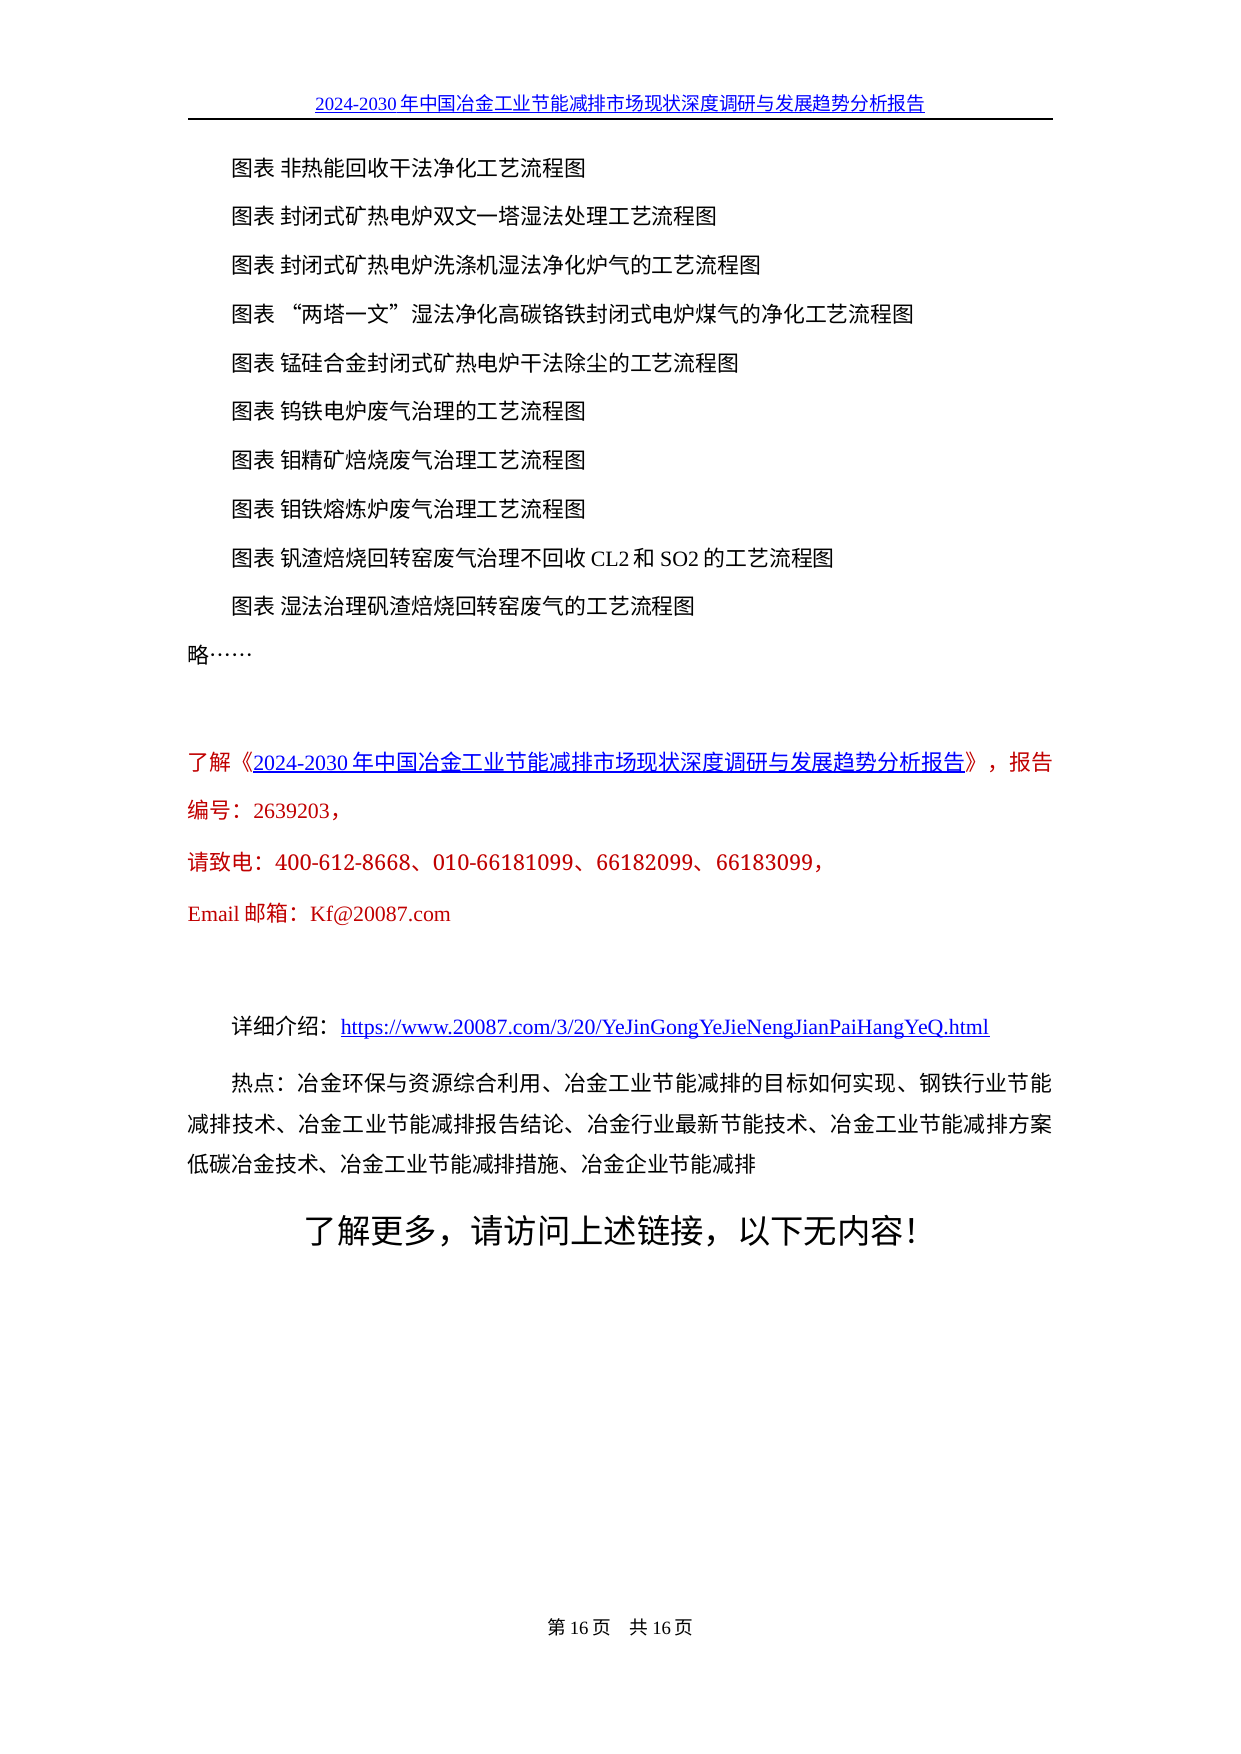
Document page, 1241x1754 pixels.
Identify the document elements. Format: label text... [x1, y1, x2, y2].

text 热点：冶金环保与资源综合利用、冶金工业节能减排的目标如何实现、钢铁行业节能减排技术、冶金工业节能减排报告结论、冶金行业最新节能技术、冶金工业节能减排方案、低碳冶金技术、冶金工业节能减排措施、冶金企业节能减排 [187, 1066, 1053, 1179]
text 详细介绍：https://www.20087.com/3/20/YeJinGongYeJieNengJianPaiHangYeQ.html [187, 1009, 1053, 1041]
text 了解《2024-2030年中国冶金工业节能减排市场现状深度调研与发展趋势分析报告》，报告编号：2639203， [187, 744, 1053, 825]
text 请致电：400-612-8668、010-66181099、66182099、66183099， [187, 844, 1053, 877]
text Email邮箱：Kf@20087.com [187, 896, 1053, 928]
title 了解更多，请访问上述链接，以下无内容！ [187, 1197, 1053, 1262]
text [187, 150, 1053, 670]
